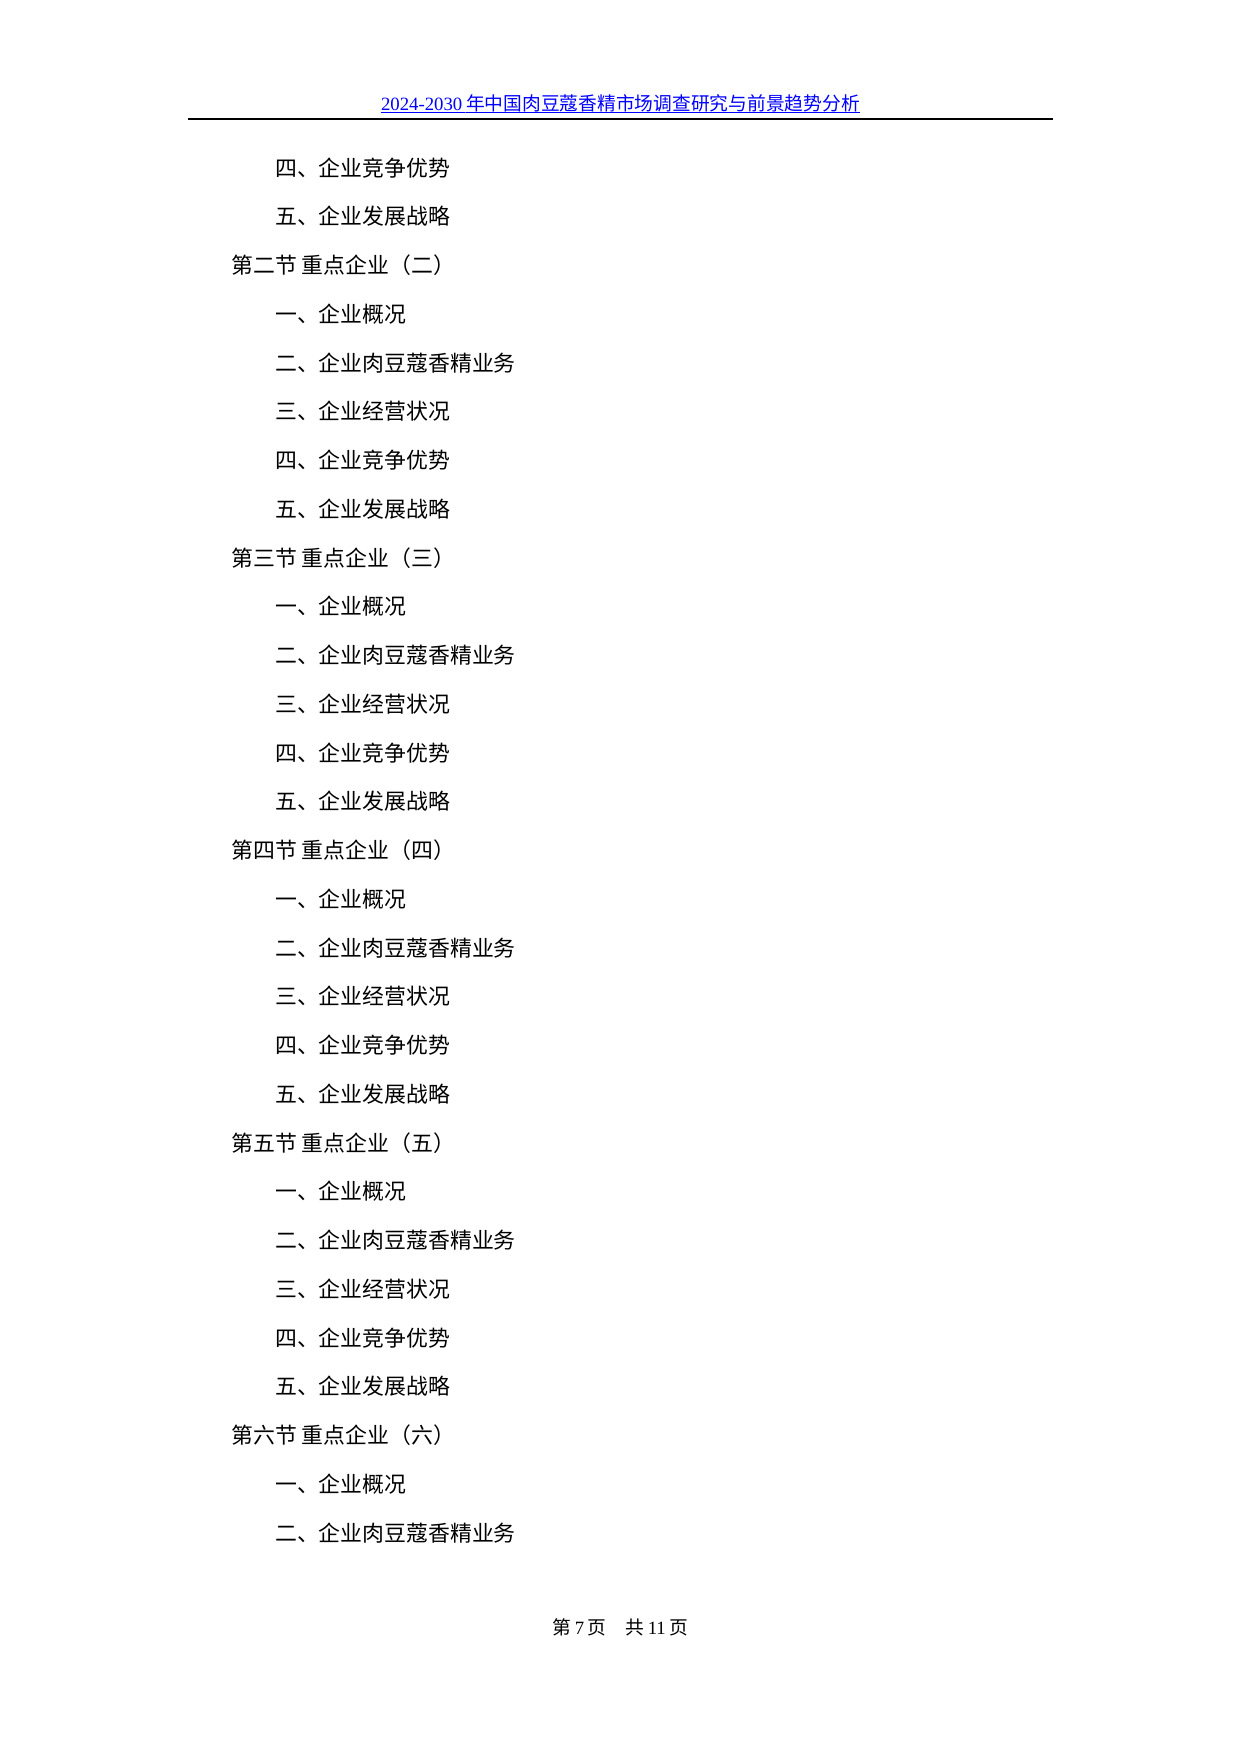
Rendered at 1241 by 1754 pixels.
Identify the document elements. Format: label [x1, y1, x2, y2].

text [187, 150, 1053, 1548]
